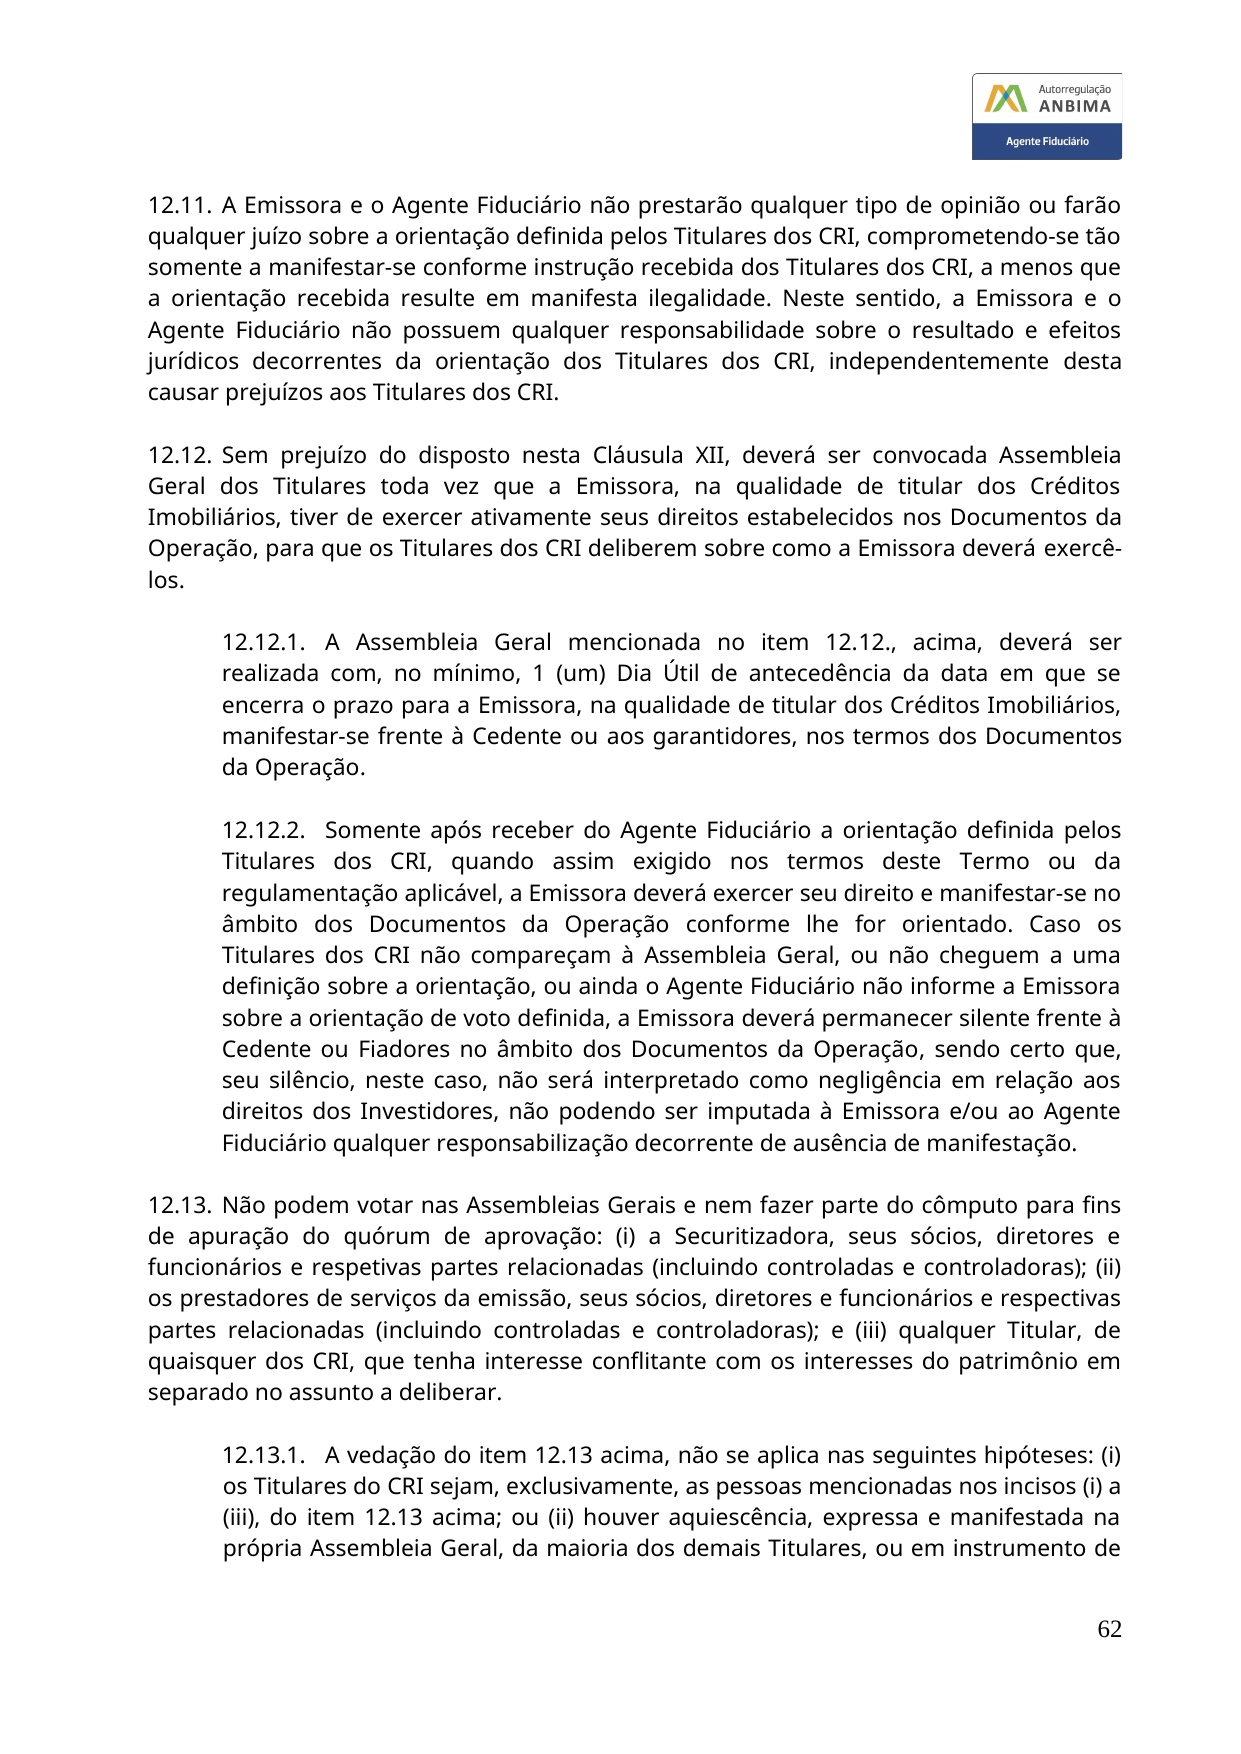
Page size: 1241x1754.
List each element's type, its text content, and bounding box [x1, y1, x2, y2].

list Sem prejuízo do disposto nesta Cláusula XII, deverá ser convocada Assembleia Geral dos Titulares toda vez que a Emissora, na qualidade de titular dos Créditos Imobiliários, tiver de exercer ativamente seus direitos estabelecidos nos Documentos da Operação, para que os Titulares dos CRI deliberem sobre como a Emissora deverá exercê-los. [148, 438, 1122, 595]
list A Emissora e o Agente Fiduciário não prestarão qualquer tipo de opinião ou farão qualquer juízo sobre a orientação definida pelos Titulares dos CRI, comprometendo-se tão somente a manifestar-se conforme instrução recebida dos Titulares dos CRI, a menos que a orientação recebida resulte em manifesta ilegalidade. Neste sentido, a Emissora e o Agente Fiduciário não possuem qualquer responsabilidade sobre o resultado e efeitos jurídicos decorrentes da orientação dos Titulares dos CRI, independentemente desta causar prejuízos aos Titulares dos CRI. [148, 188, 1122, 407]
list Não podem votar nas Assembleias Gerais e nem fazer parte do cômputo para fins de apuração do quórum de aprovação: (i) a Securitizadora, seus sócios, diretores e funcionários e respetivas partes relacionadas (incluindo controladas e controladoras); (ii) os prestadores de serviços da emissão, seus sócios, diretores e funcionários e respectivas partes relacionadas (incluindo controladas e controladoras); e (iii) qualquer Titular, de quaisquer dos CRI, que tenha interesse conflitante com os interesses do patrimônio em separado no assunto a deliberar. [148, 1188, 1122, 1407]
list A Assembleia Geral mencionada no item 12.12., acima, deverá ser realizada com, no mínimo, 1 (um) Dia Útil de antecedência da data em que se encerra o prazo para a Emissora, na qualidade de titular dos Créditos Imobiliários, manifestar-se frente à Cedente ou aos garantidores, nos termos dos Documentos da Operação. [222, 626, 1122, 782]
list Somente após receber do Agente Fiduciário a orientação definida pelos Titulares dos CRI, quando assim exigido nos termos deste Termo ou da regulamentação aplicável, a Emissora deverá exercer seu direito e manifestar-se no âmbito dos Documentos da Operação conforme lhe for orientado. Caso os Titulares dos CRI não compareçam à Assembleia Geral, ou não cheguem a uma definição sobre a orientação, ou ainda o Agente Fiduciário não informe a Emissora sobre a orientação de voto definida, a Emissora deverá permanecer silente frente à Cedente ou Fiadores no âmbito dos Documentos da Operação, sendo certo que, seu silêncio, neste caso, não será interpretado como negligência em relação aos direitos dos Investidores, não podendo ser imputada à Emissora e/ou ao Agente Fiduciário qualquer responsabilização decorrente de ausência de manifestação. [222, 813, 1122, 1157]
picture [972, 73, 1123, 160]
